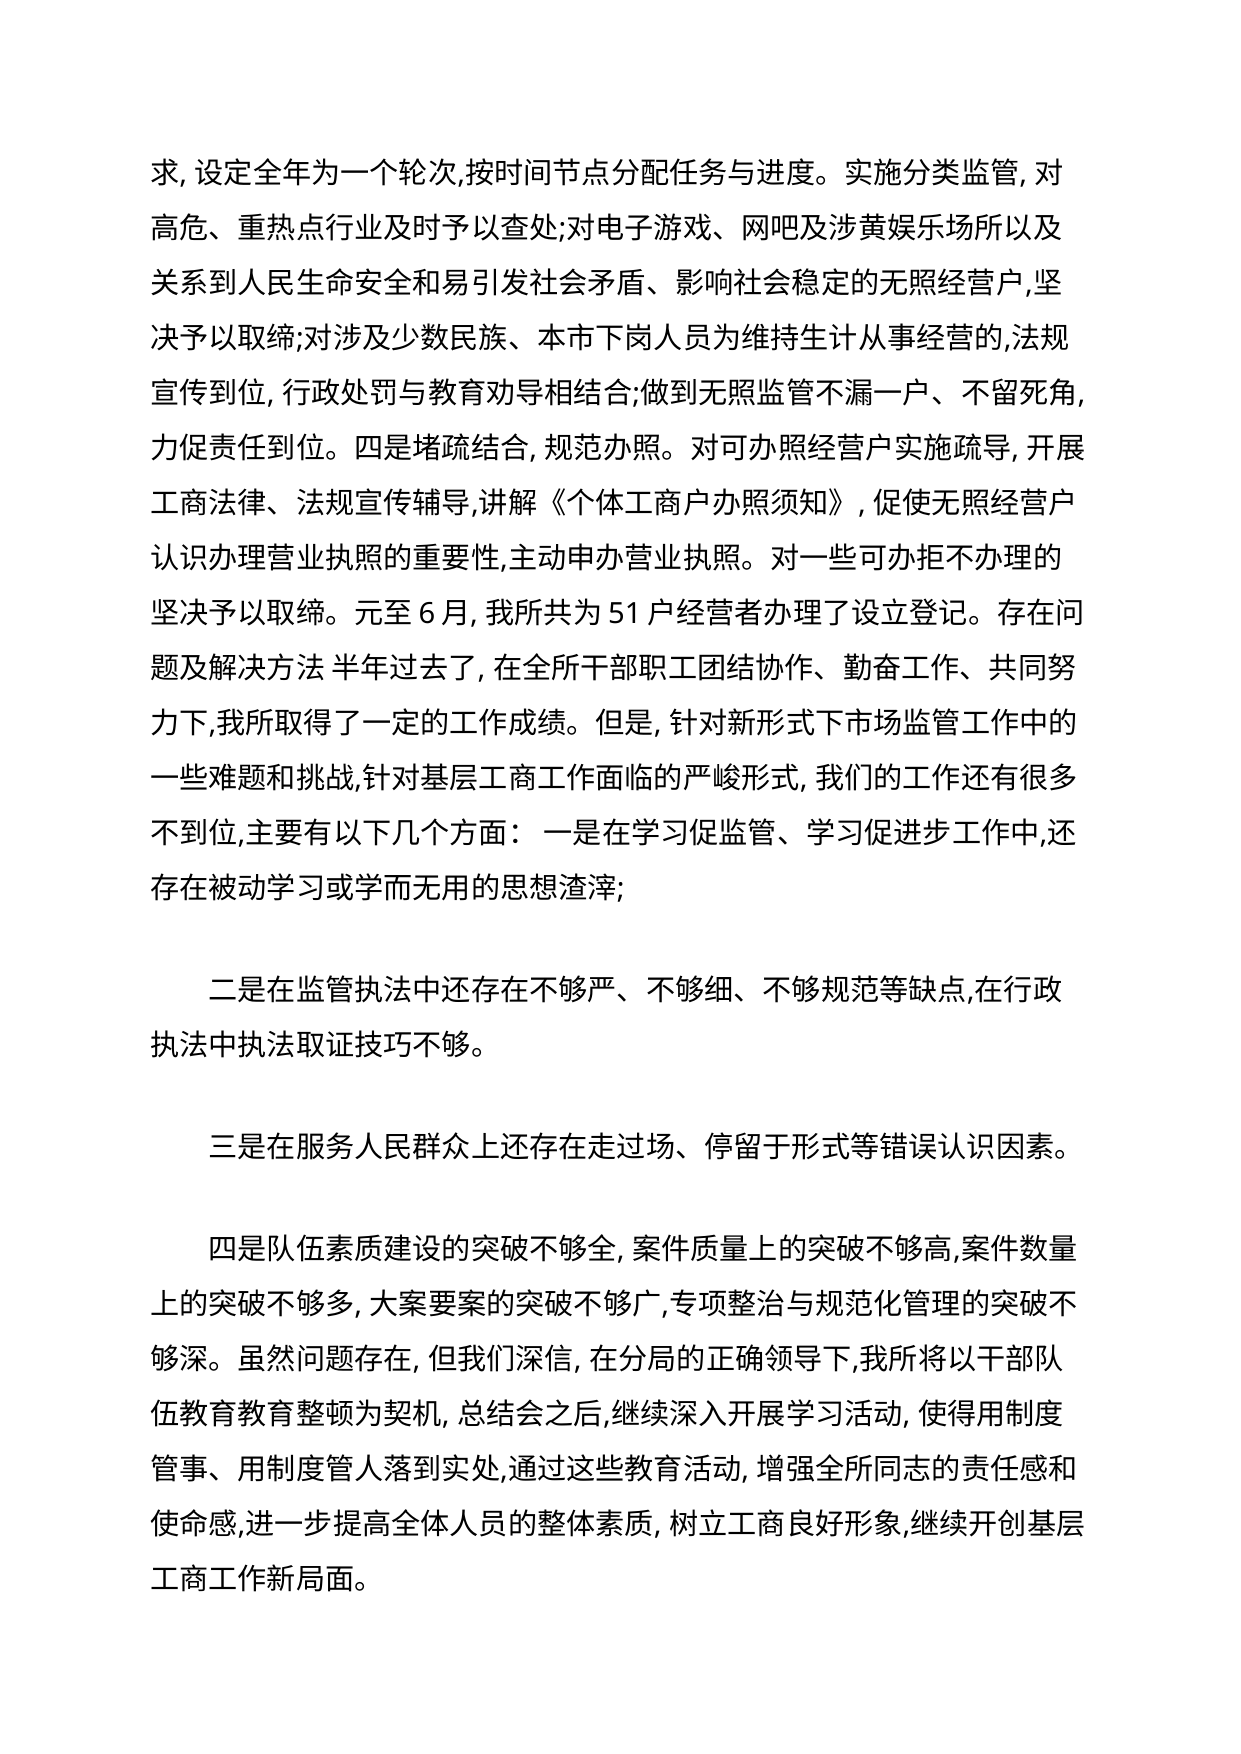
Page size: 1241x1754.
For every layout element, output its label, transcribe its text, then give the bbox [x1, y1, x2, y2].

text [150, 150, 1090, 907]
text 二是在监管执法中还存在不够严、不够细、不够规范等缺点,在行政执法中执法取证技巧不够。 [150, 967, 1090, 1064]
text 三是在服务人民群众上还存在走过场、停留于形式等错误认识因素。 [150, 1124, 1090, 1166]
text 四是队伍素质建设的突破不够全, 案件质量上的突破不够高,案件数量上的突破不够多, 大案要案的突破不够广,专项整治与规范化管理的突破不够深。虽然问题存在, 但我们深信, 在分局的正确领导下,我所将以干部队伍教育教育整顿为契机, 总结会之后,继续深入开展学习活动, 使得用制度管事、用制度管人落到实处,通过这些教育活动, 增强全所同志的责任感和使命感,进一步提高全体人员的整体素质, 树立工商良好形象,继续开创基层工商工作新局面。 [150, 1226, 1090, 1598]
